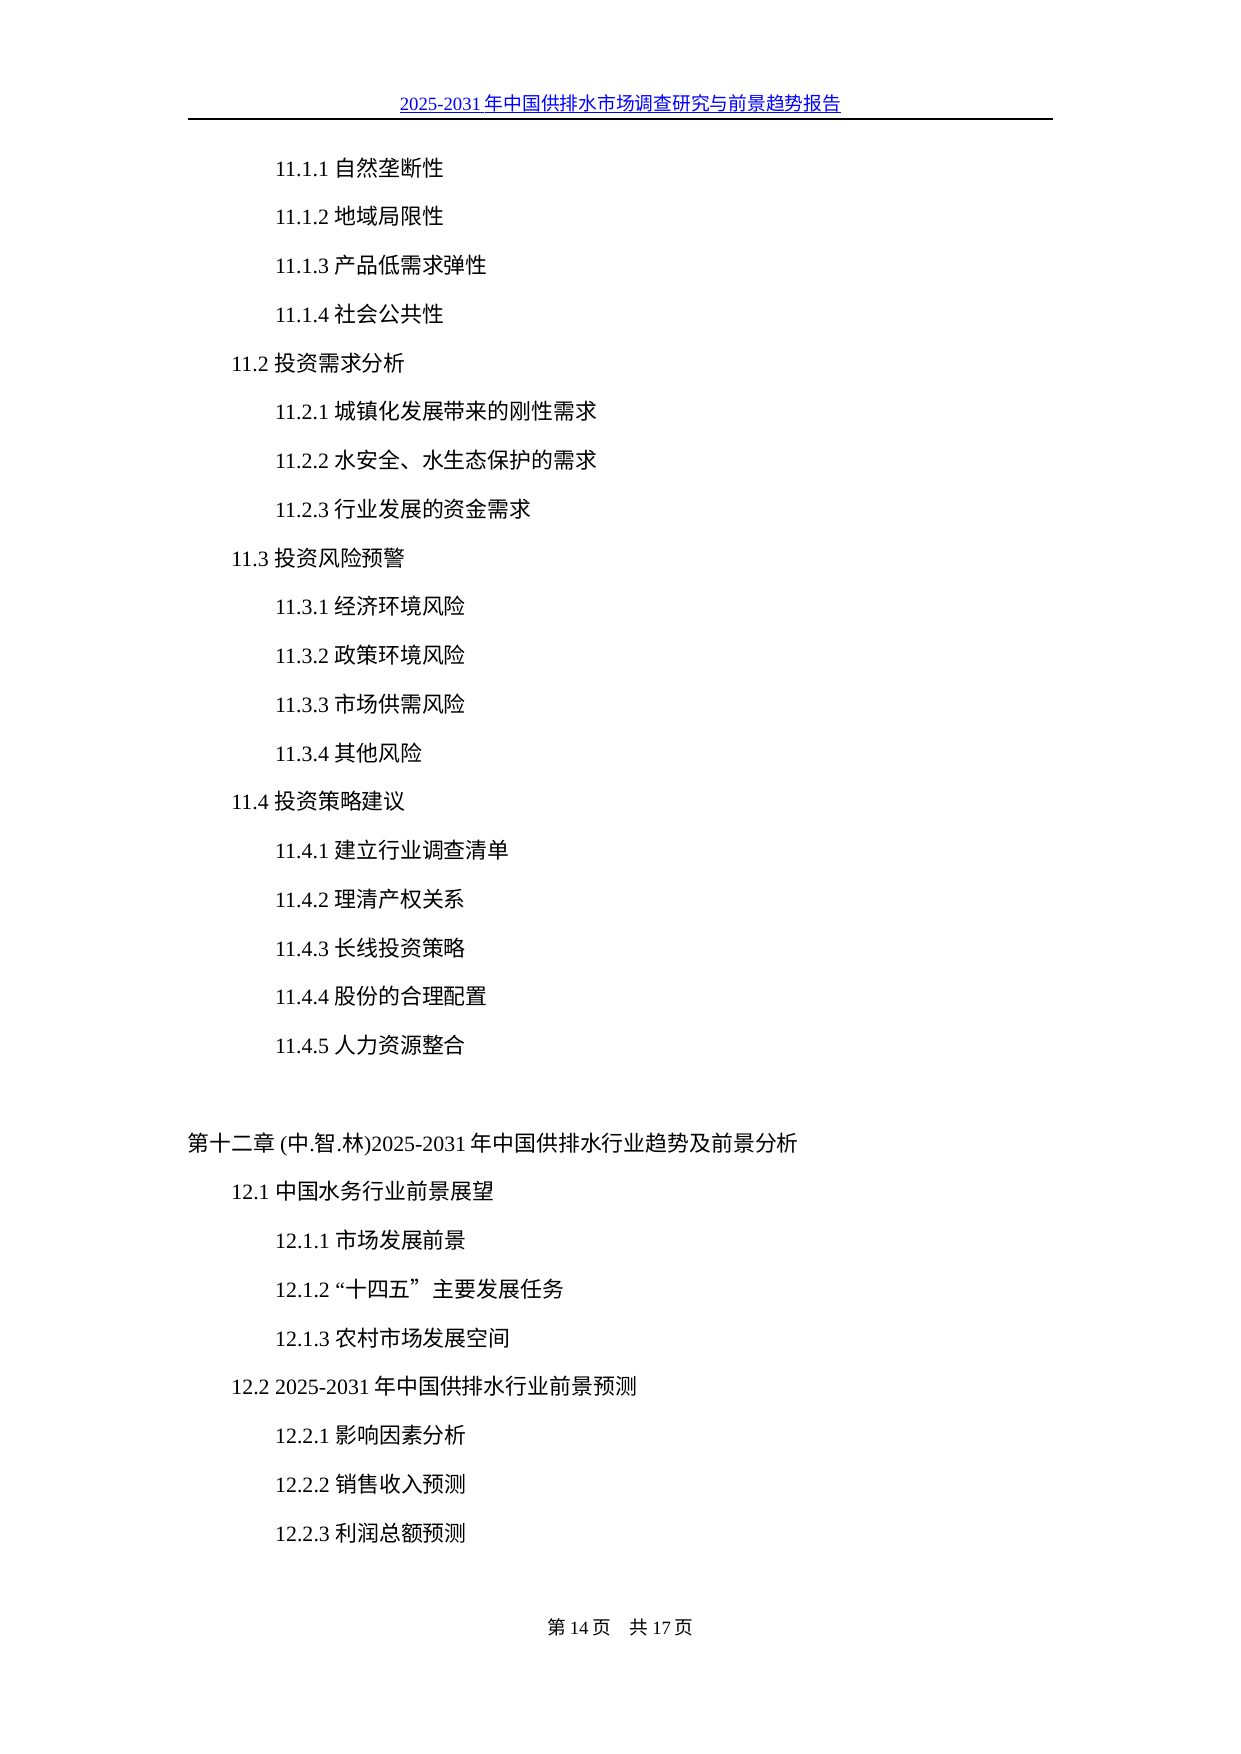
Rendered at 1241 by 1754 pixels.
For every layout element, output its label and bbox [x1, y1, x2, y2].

text [187, 150, 1053, 1548]
